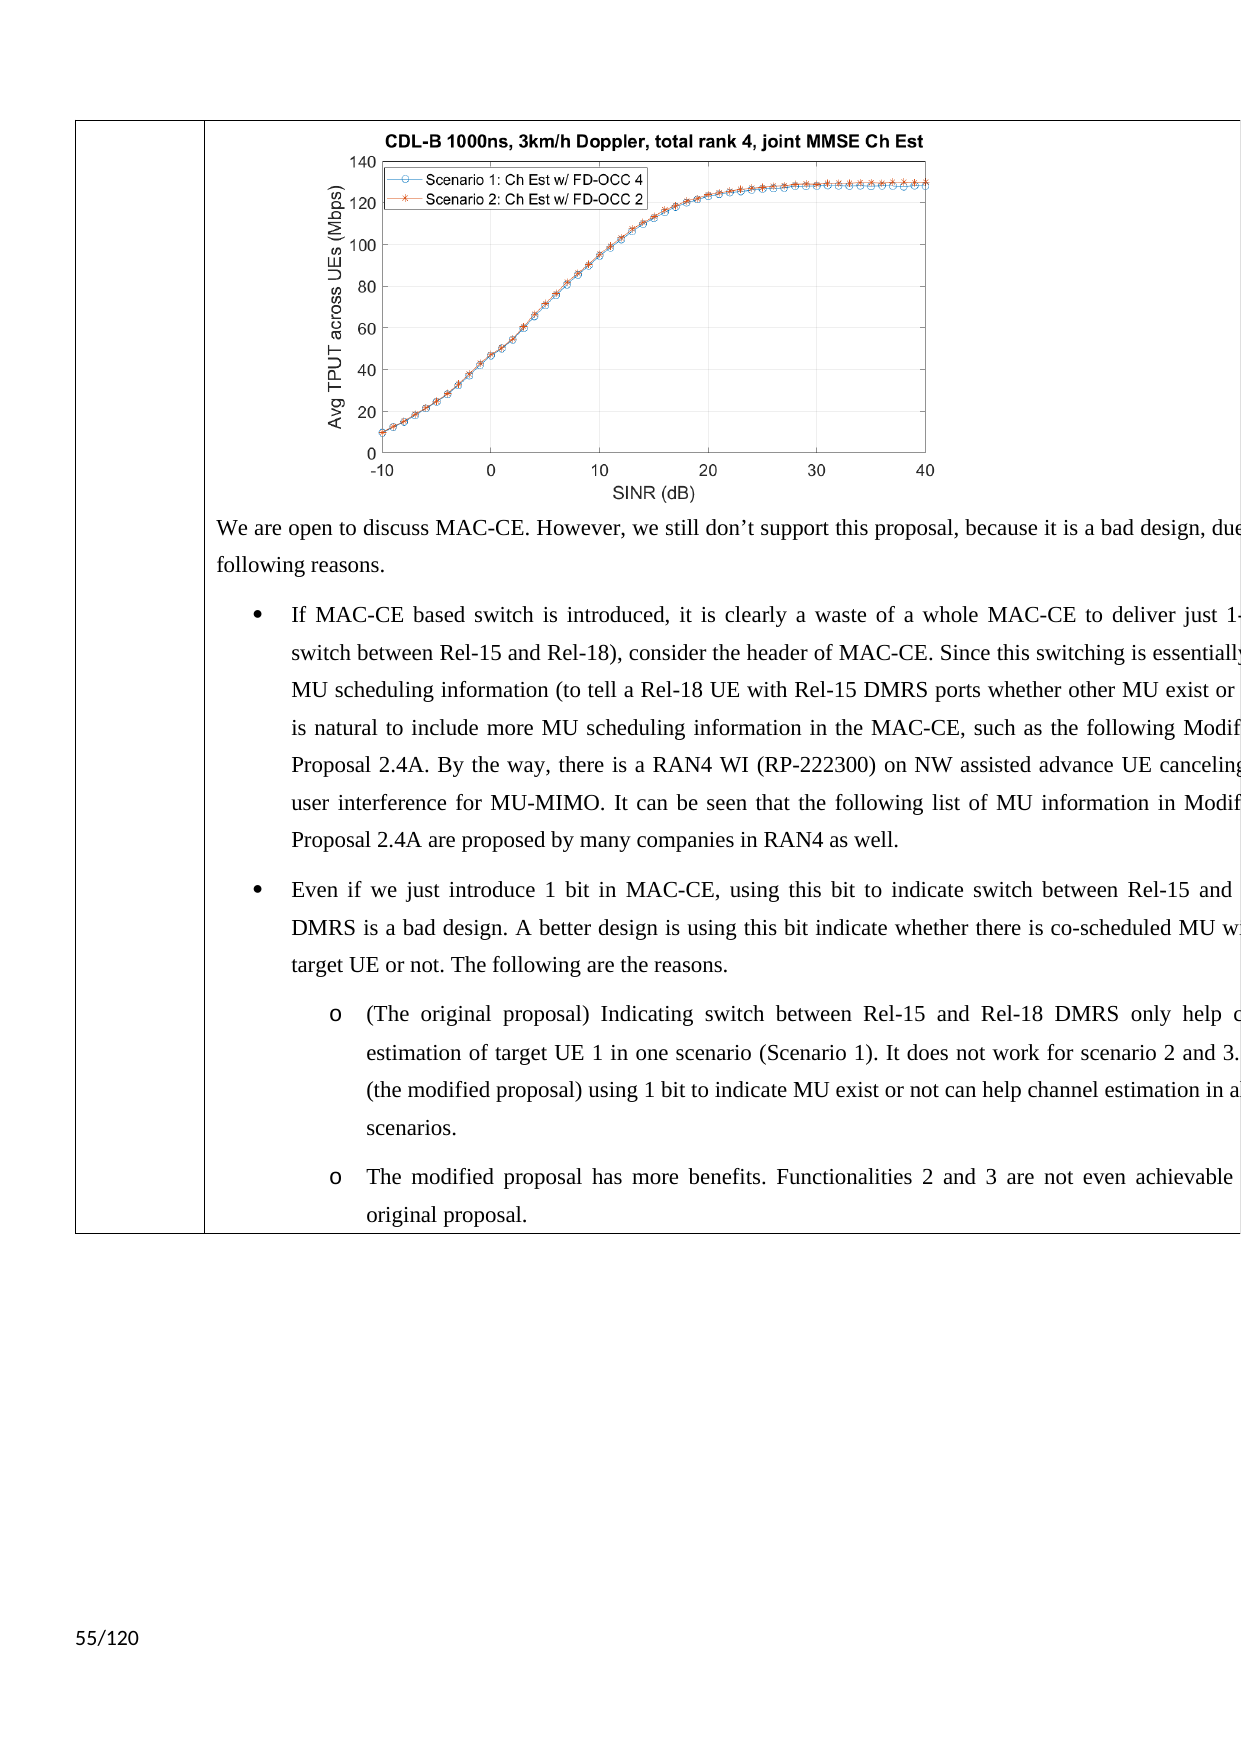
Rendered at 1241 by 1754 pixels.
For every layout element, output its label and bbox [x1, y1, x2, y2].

picture [291, 133, 992, 503]
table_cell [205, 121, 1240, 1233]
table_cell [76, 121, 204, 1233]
